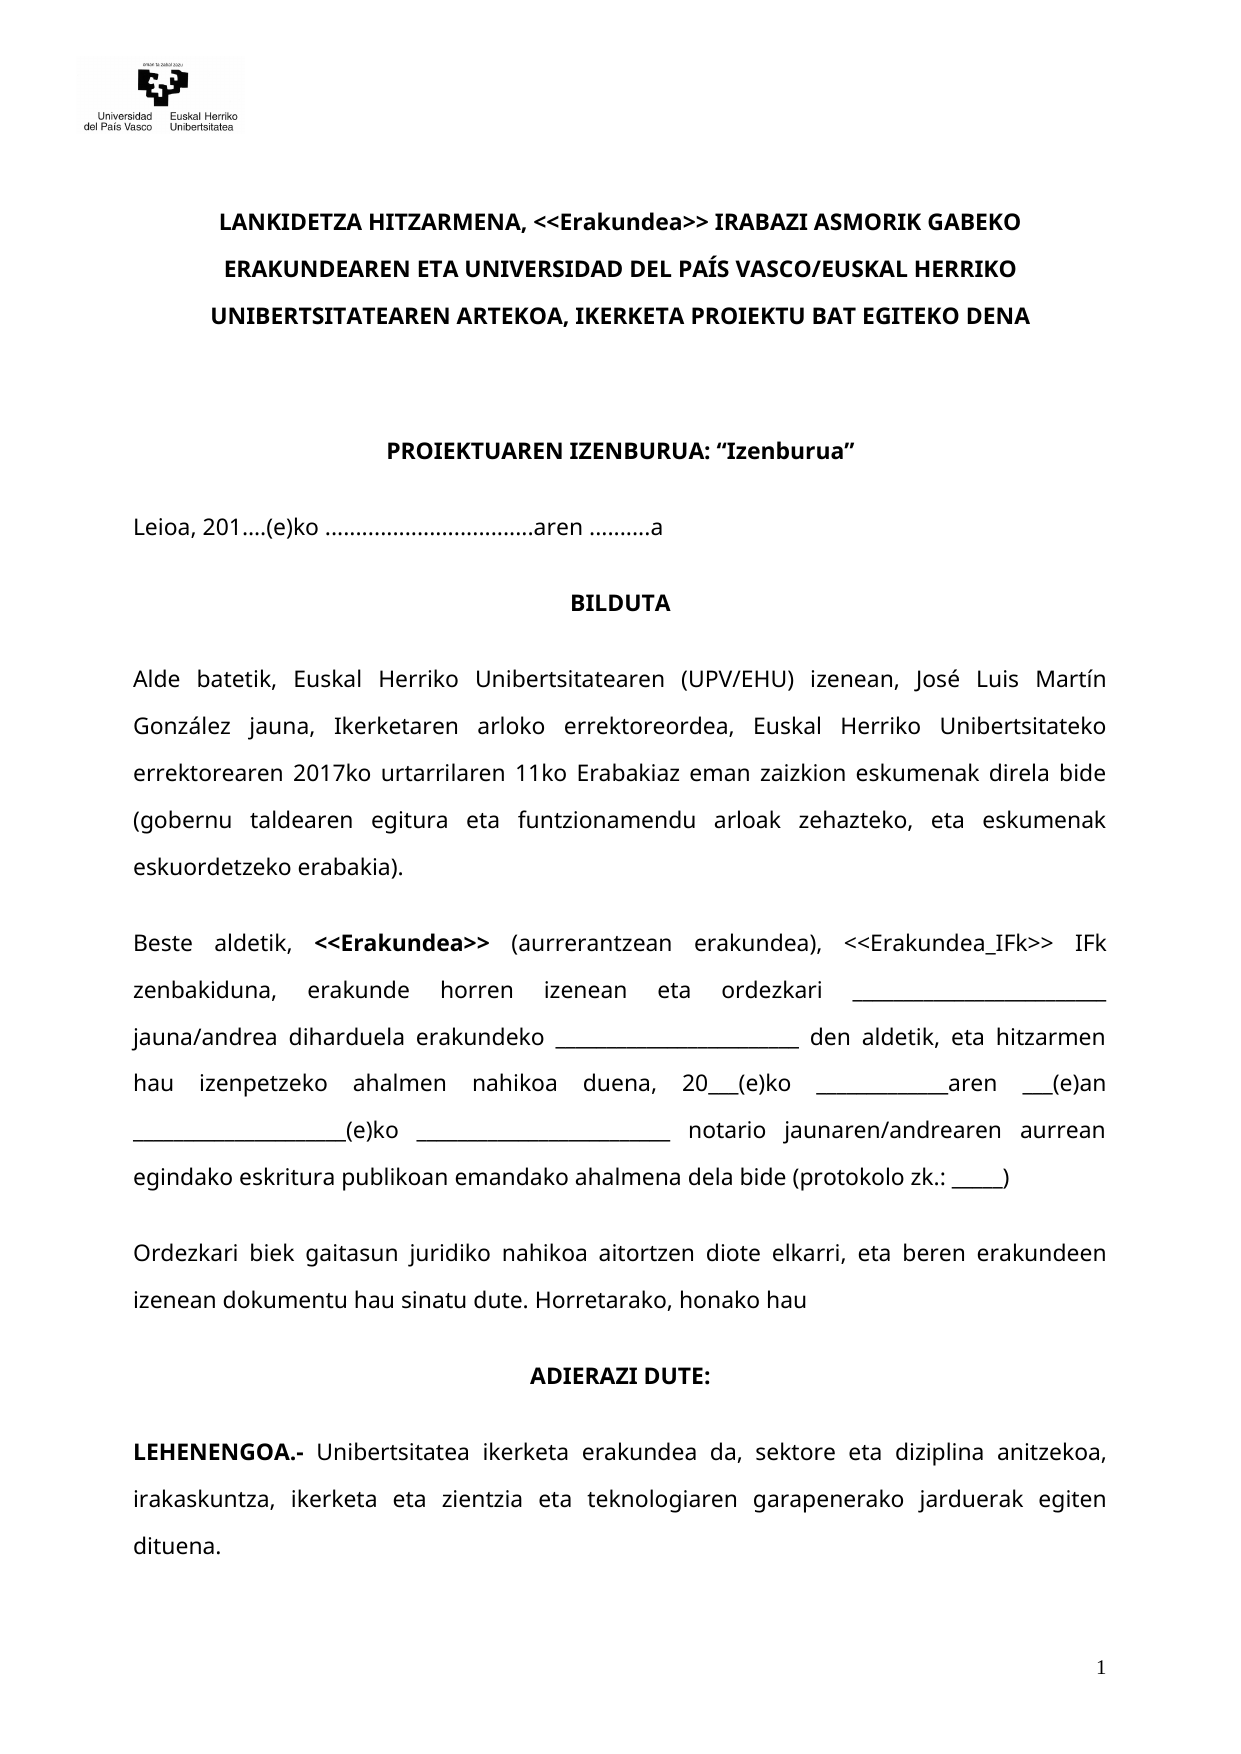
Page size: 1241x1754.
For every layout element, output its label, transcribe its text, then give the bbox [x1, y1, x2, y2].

text Ordezkari biek gaitasun juridiko nahikoa aitortzen diote elkarri, eta beren erakundeen izenean dokumentu hau sinatu dute. Horretarako, honako hau [133, 1237, 1107, 1315]
subtitle BILDUTA [133, 587, 1107, 618]
text Beste aldetik, <<Erakundea>> (aurrerantzean erakundea), <<Erakundea_IFk>> IFk zenbakiduna, erakunde horren izenean eta ordezkari _________________________ jauna/andrea diharduela erakundeko ________________________ den aldetik, eta hitzarmen hau izenpetzeko ahalmen nahikoa duena, 20___(e)ko _____________aren ___(e)an _____________________(e)ko _________________________ notario jaunaren/andrearen aurrean egindako eskritura publikoan emandako ahalmena dela bide (protokolo zk.: _____) [133, 927, 1107, 1192]
text PROIEKTUAREN IZENBURUA: “Izenburua” [133, 435, 1107, 466]
text Leioa, 201….(e)ko ..................................aren ..........a [133, 511, 1107, 542]
picture [76, 56, 246, 134]
subtitle ADIERAZI DUTE: [133, 1360, 1107, 1391]
text Alde batetik, Euskal Herriko Unibertsitatearen (UPV/EHU) izenean, José Luis Martín González jauna, Ikerketaren arloko errektoreordea, Euskal Herriko Unibertsitateko errektorearen 2017ko urtarrilaren 11ko Erabakiaz eman zaizkion eskumenak direla bide (gobernu taldearen egitura eta funtzionamendu arloak zehazteko, eta eskumenak eskuordetzeko erabakia). [133, 663, 1107, 882]
text LEHENENGOA.- Unibertsitatea ikerketa erakundea da, sektore eta diziplina anitzekoa, irakaskuntza, ikerketa eta zientzia eta teknologiaren garapenerako jarduerak egiten dituena. [133, 1436, 1107, 1561]
text LANKIDETZA HITZARMENA, <<Erakundea>> IRABAZI ASMORIK GABEKO ERAKUNDEAREN ETA UNIVERSIDAD DEL PAÍS VASCO/EUSKAL HERRIKO UNIBERTSITATEAREN ARTEKOA, IKERKETA PROIEKTU BAT EGITEKO DENA [133, 206, 1107, 331]
